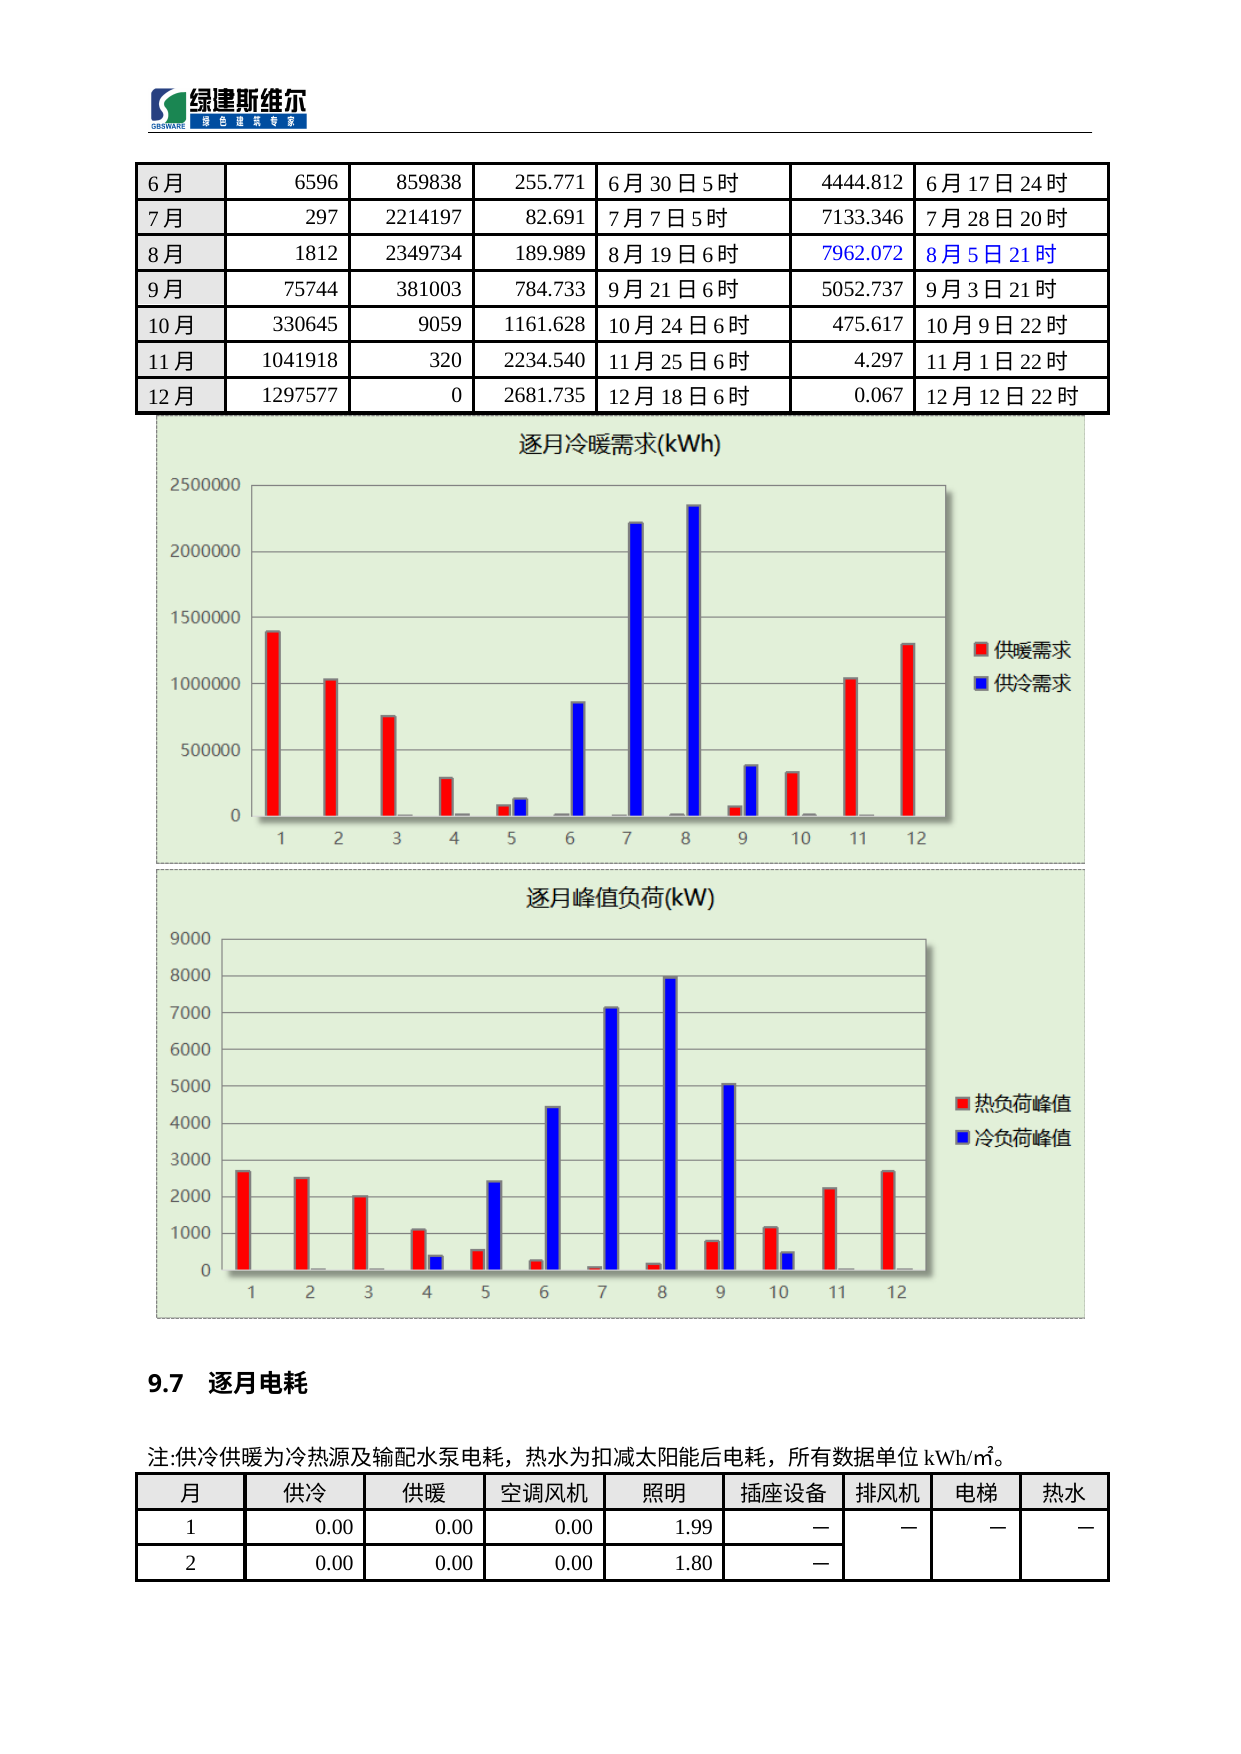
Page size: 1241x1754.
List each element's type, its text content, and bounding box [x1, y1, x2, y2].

table_header 照明 [606, 1475, 722, 1508]
table_header 空调风机 [486, 1475, 603, 1508]
table_cell 1041918 [227, 343, 348, 376]
table_cell 330645 [227, 308, 348, 340]
table_cell 1161.628 [475, 308, 595, 340]
table_cell 4.297 [792, 343, 913, 376]
table_cell 7133.346 [792, 201, 913, 233]
table_cell 11月1日22时 [916, 343, 1107, 376]
table_cell 9月 [138, 272, 224, 304]
table_cell 784.733 [475, 272, 595, 304]
table_cell 9059 [351, 308, 472, 340]
table_cell 255.771 [475, 165, 595, 198]
table_cell 0.00 [486, 1511, 603, 1543]
table_cell 859838 [351, 165, 472, 198]
table_cell 381003 [351, 272, 472, 304]
table_cell 1 [138, 1511, 243, 1543]
table_cell 0.00 [247, 1511, 363, 1543]
table_header 供冷 [247, 1475, 363, 1508]
table_cell － [725, 1511, 842, 1543]
table_cell 2 [138, 1546, 243, 1579]
table_cell 11月 [138, 343, 224, 376]
table_cell 6月 [138, 165, 224, 198]
table_cell 1812 [227, 236, 348, 269]
table_cell 0.00 [247, 1546, 363, 1579]
table_cell 9月3日21时 [916, 272, 1107, 304]
table_cell 12月18日6时 [598, 379, 789, 411]
table_cell － [725, 1546, 842, 1579]
table_cell 12月12日22时 [916, 379, 1107, 411]
table_cell 2234.540 [475, 343, 595, 376]
picture [147, 88, 308, 130]
table_cell 2214197 [351, 201, 472, 233]
table_cell 5052.737 [792, 272, 913, 304]
table_header 排风机 [845, 1475, 930, 1508]
text 注:供冷供暖为冷热源及输配水泵电耗，热水为扣减太阳能后电耗，所有数据单位kWh/㎡。 [148, 1439, 1092, 1472]
table_cell 189.989 [475, 236, 595, 269]
table_cell 297 [227, 201, 348, 233]
table_cell 4444.812 [792, 165, 913, 198]
table_cell 10月24日6时 [598, 308, 789, 340]
table_header 插座设备 [725, 1475, 842, 1508]
table_header 热水 [1022, 1475, 1107, 1508]
picture [155, 869, 1085, 1320]
table_cell － [1022, 1511, 1107, 1579]
table_cell 0.00 [366, 1511, 483, 1543]
table_header 月 [138, 1475, 243, 1508]
table_header 电梯 [933, 1475, 1019, 1508]
table_cell 7月7日5时 [598, 201, 789, 233]
table_cell 7月 [138, 201, 224, 233]
table_cell 10月 [138, 308, 224, 340]
table_cell 475.617 [792, 308, 913, 340]
table_cell 0 [351, 379, 472, 411]
table_cell 1.99 [606, 1511, 722, 1543]
table_cell 12月 [138, 379, 224, 411]
table_cell 75744 [227, 272, 348, 304]
table_cell 320 [351, 343, 472, 376]
table_cell － [845, 1511, 930, 1579]
table_cell 6596 [227, 165, 348, 198]
table_cell 9月21日6时 [598, 272, 789, 304]
subtitle 逐月电耗 [148, 1349, 1092, 1414]
table_cell 2349734 [351, 236, 472, 269]
table_cell 0.067 [792, 379, 913, 411]
table_cell 7962.072 [792, 236, 913, 269]
table_cell 0.00 [366, 1546, 483, 1579]
table_cell 0.00 [486, 1546, 603, 1579]
table_cell 2681.735 [475, 379, 595, 411]
table_cell 1297577 [227, 379, 348, 411]
table_cell 8月 [138, 236, 224, 269]
table_header 供暖 [366, 1475, 483, 1508]
table_cell 11月25日6时 [598, 343, 789, 376]
picture [155, 414, 1085, 865]
table_cell 1.80 [606, 1546, 722, 1579]
table_cell 8月5日21时 [916, 236, 1107, 269]
table_cell 10月9日22时 [916, 308, 1107, 340]
table_cell 82.691 [475, 201, 595, 233]
table_cell 6月30日5时 [598, 165, 789, 198]
table_cell － [933, 1511, 1019, 1579]
table_cell 8月19日6时 [598, 236, 789, 269]
table_cell 7月28日20时 [916, 201, 1107, 233]
table_cell 6月17日24时 [916, 165, 1107, 198]
